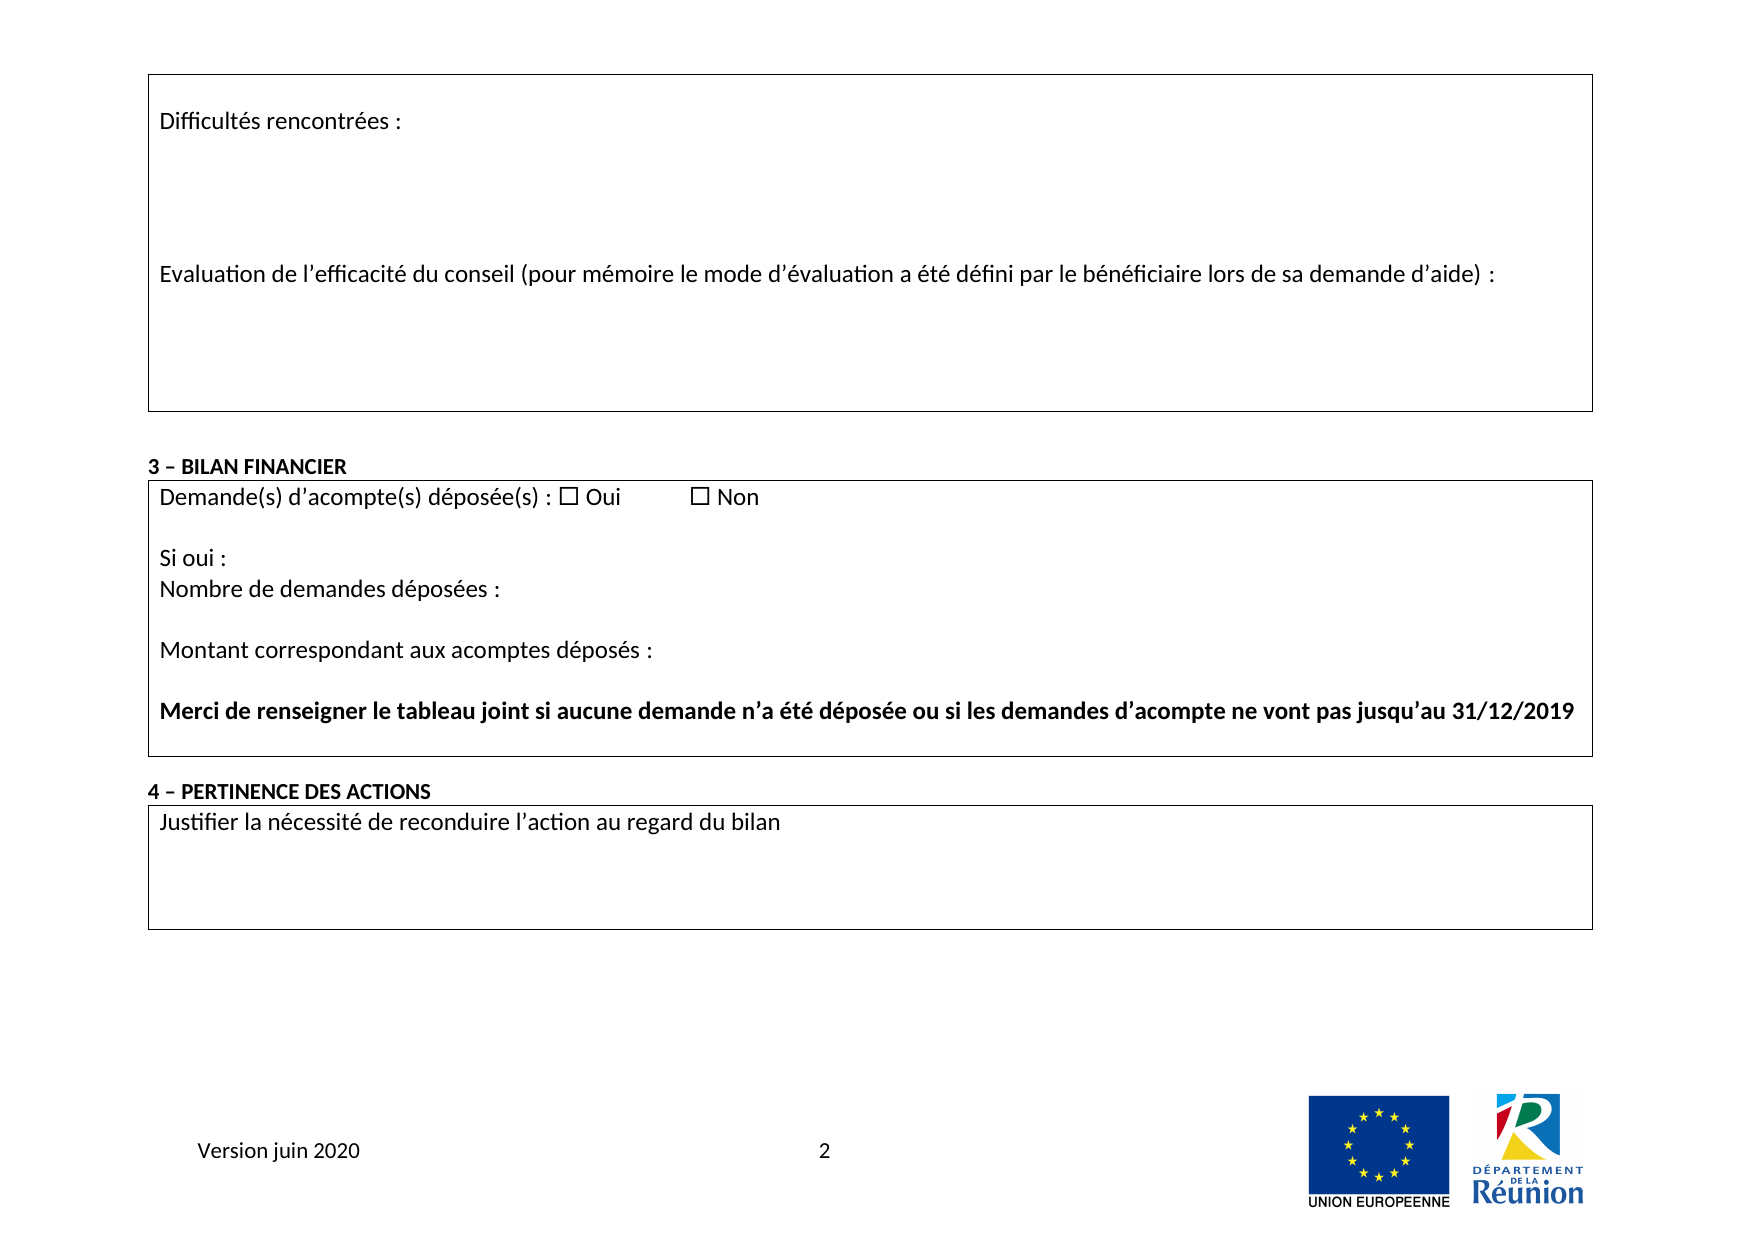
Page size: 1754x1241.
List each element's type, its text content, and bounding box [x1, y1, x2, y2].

picture [1306, 1093, 1452, 1209]
table_header Justifier la nécessité de reconduire l’action au regard du bilan [149, 806, 1592, 928]
text 4 – pertinence des actions [148, 777, 1606, 805]
text 3 – Bilan financier [148, 452, 1606, 480]
picture [1472, 1092, 1583, 1209]
table_header Demande(s) d’acompte(s) déposée(s) : Oui Non Si oui : Nombre de demandes déposées : Montant correspondant aux acomptes déposés : Merci de renseigner le tableau joint si aucune demande n’a été déposée ou si les demandes d’acompte ne vont pas jusqu’au 31/12/2019 [149, 481, 1592, 756]
